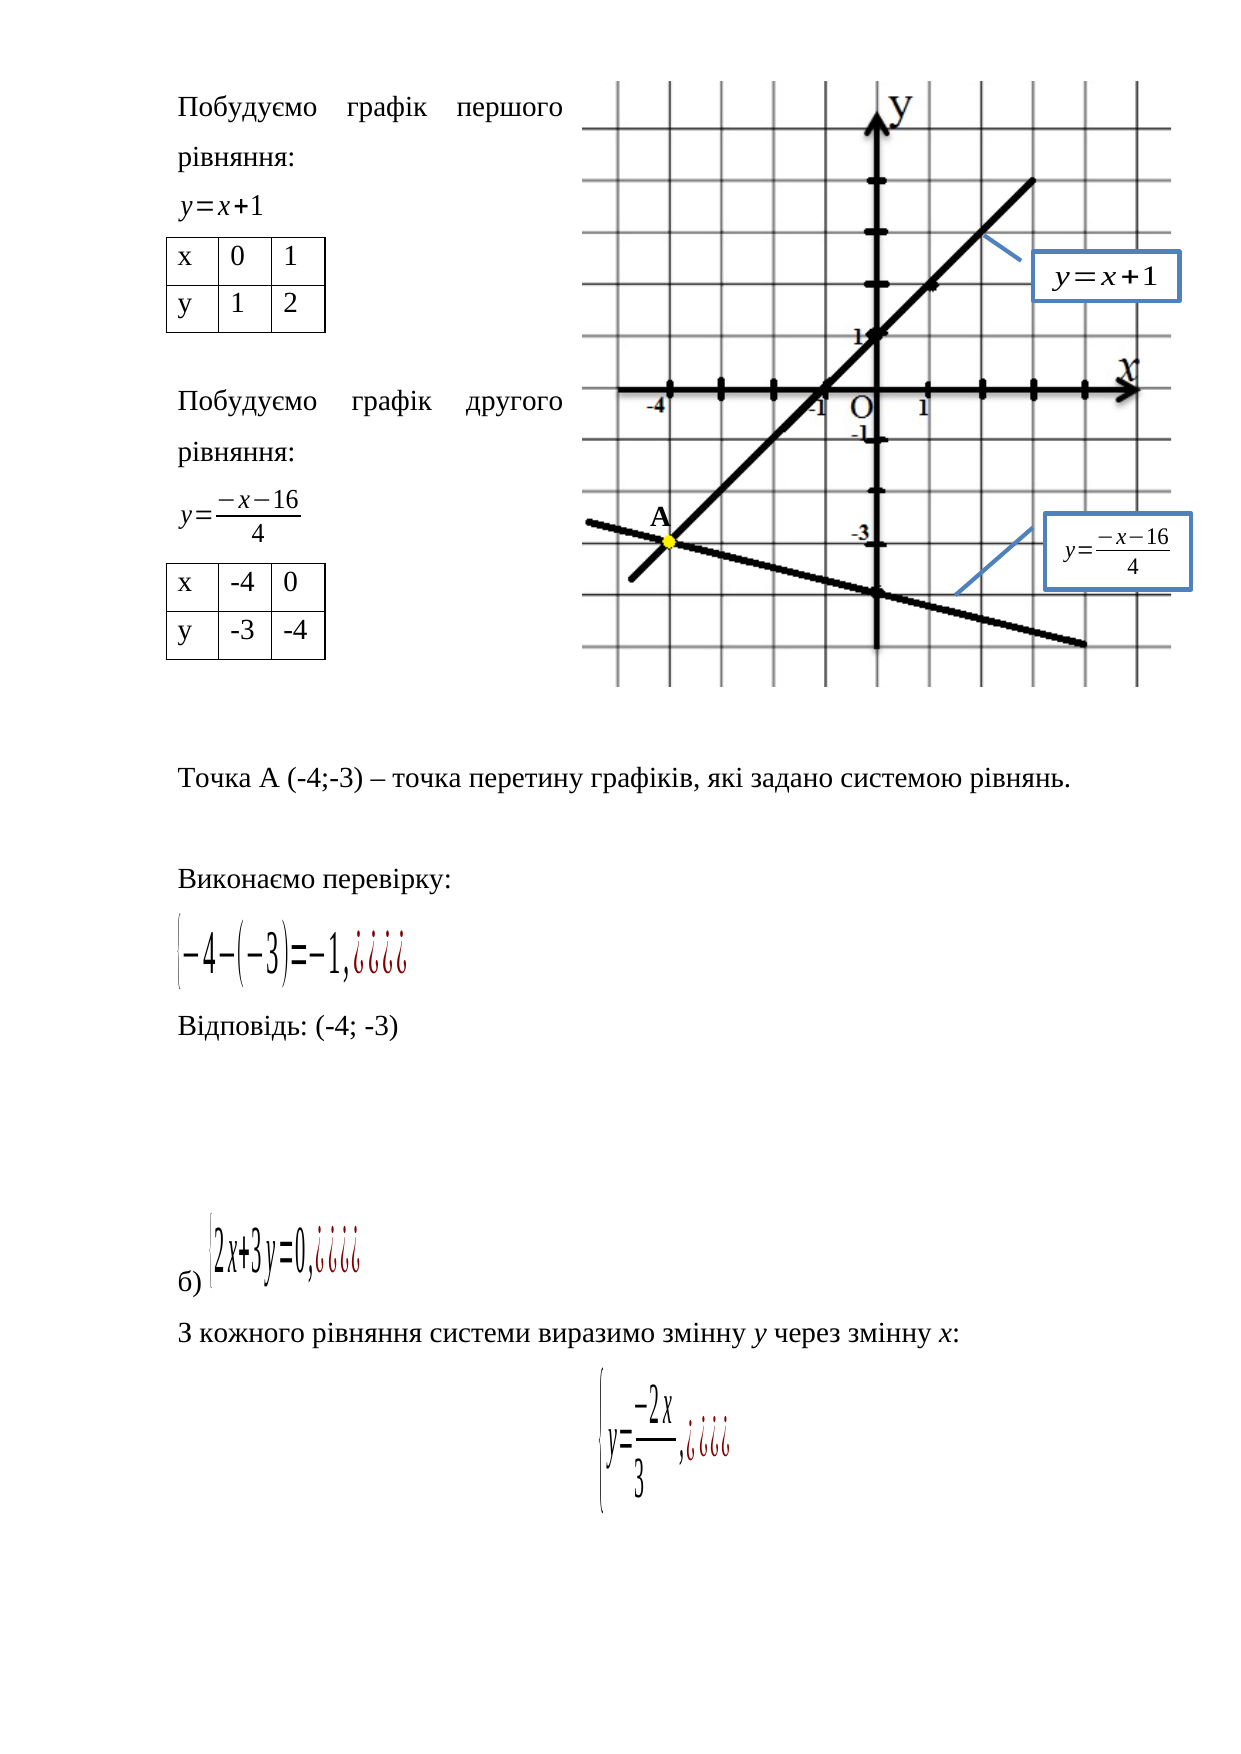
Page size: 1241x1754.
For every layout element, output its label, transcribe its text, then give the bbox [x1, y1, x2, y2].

table_cell у [167, 286, 218, 332]
table_header -4 [219, 564, 271, 611]
text Відповідь: (-4; -3) [177, 1008, 1152, 1041]
table_header 1 [272, 238, 324, 284]
text Побудуємо графік першого рівняння: [177, 89, 580, 172]
table_cell -4 [272, 612, 324, 658]
text З кожного рівняння системи виразимо змінну у через змінну х: [177, 1315, 1152, 1348]
table_cell -3 [219, 612, 271, 658]
table_header х [167, 238, 218, 284]
table_cell у [167, 612, 218, 658]
table_header х [167, 564, 218, 611]
text б) [177, 1209, 1152, 1298]
table_cell 2 [272, 286, 324, 332]
table_header 0 [272, 564, 324, 611]
table_cell 1 [219, 286, 271, 332]
text Точка А (-4;-3) – точка перетину графіків, які задано системою рівнянь. [177, 760, 1152, 794]
text Побудуємо графік другого рівняння: [177, 383, 580, 467]
table_header 0 [219, 238, 271, 284]
picture [580, 81, 1171, 684]
text Виконаємо перевірку: [177, 861, 1152, 894]
